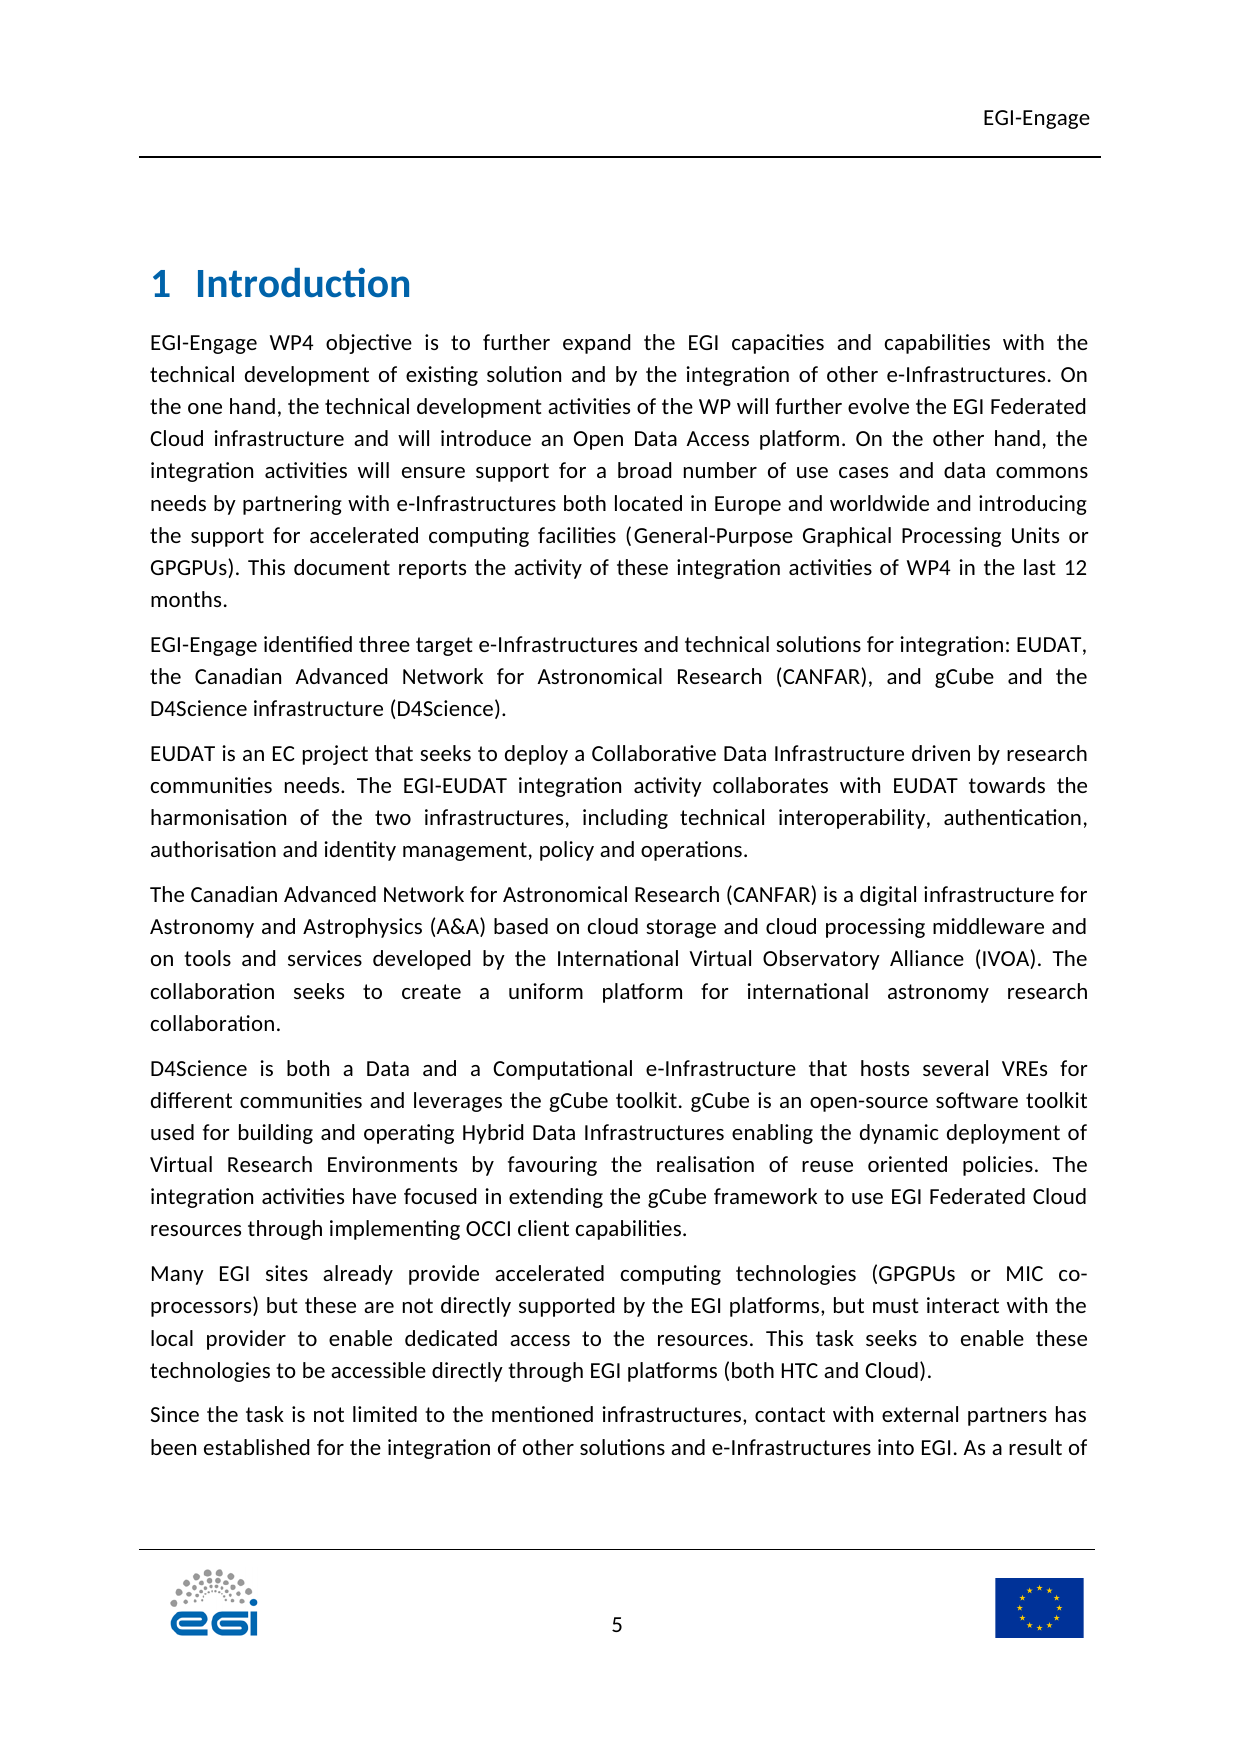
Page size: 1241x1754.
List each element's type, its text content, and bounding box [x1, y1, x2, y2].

text EGI-Engage WP4 objective is to further expand the EGI capacities and capabilities with the technical development of existing solution and by the integration of other e-Infrastructures. On the one hand, the technical development activities of the WP will further evolve the EGI Federated Cloud infrastructure and will introduce an Open Data Access platform. On the other hand, the integration activities will ensure support for a broad number of use cases and data commons needs by partnering with e-Infrastructures both located in Europe and worldwide and introducing the support for accelerated computing facilities (General-Purpose Graphical Processing Units or GPGPUs). This document reports the activity of these integration activities of WP4 in the last 12 months. [150, 328, 1090, 613]
picture [995, 1578, 1084, 1638]
text The Canadian Advanced Network for Astronomical Research (CANFAR) is a digital infrastructure for Astronomy and Astrophysics (A&A) based on cloud storage and cloud processing middleware and on tools and services developed by the International Virtual Observatory Alliance (IVOA). The collaboration seeks to create a uniform platform for international astronomy research collaboration. [150, 880, 1090, 1037]
picture [150, 1567, 276, 1638]
text EGI-Engage identified three target e-Infrastructures and technical solutions for integration: EUDAT, the Canadian Advanced Network for Astronomical Research (CANFAR), and gCube and the D4Science infrastructure (D4Science). [150, 630, 1090, 722]
text D4Science is both a Data and a Computational e-Infrastructure that hosts several VREs for different communities and leverages the gCube toolkit. gCube is an open-source software toolkit used for building and operating Hybrid Data Infrastructures enabling the dynamic deployment of Virtual Research Environments by favouring the realisation of reuse oriented policies. The integration activities have focused in extending the gCube framework to use EGI Federated Cloud resources through implementing OCCI client capabilities. [150, 1054, 1090, 1243]
subtitle Introduction [150, 257, 1090, 308]
text EUDAT is an EC project that seeks to deploy a Collaborative Data Infrastructure driven by research communities needs. The EGI-EUDAT integration activity collaborates with EUDAT towards the harmonisation of the two infrastructures, including technical interoperability, authentication, authorisation and identity management, policy and operations. [150, 739, 1090, 863]
text Many EGI sites already provide accelerated computing technologies (GPGPUs or MIC co-processors) but these are not directly supported by the EGI platforms, but must interact with the local provider to enable dedicated access to the resources. This task seeks to enable these technologies to be accessible directly through EGI platforms (both HTC and Cloud). [150, 1259, 1090, 1384]
